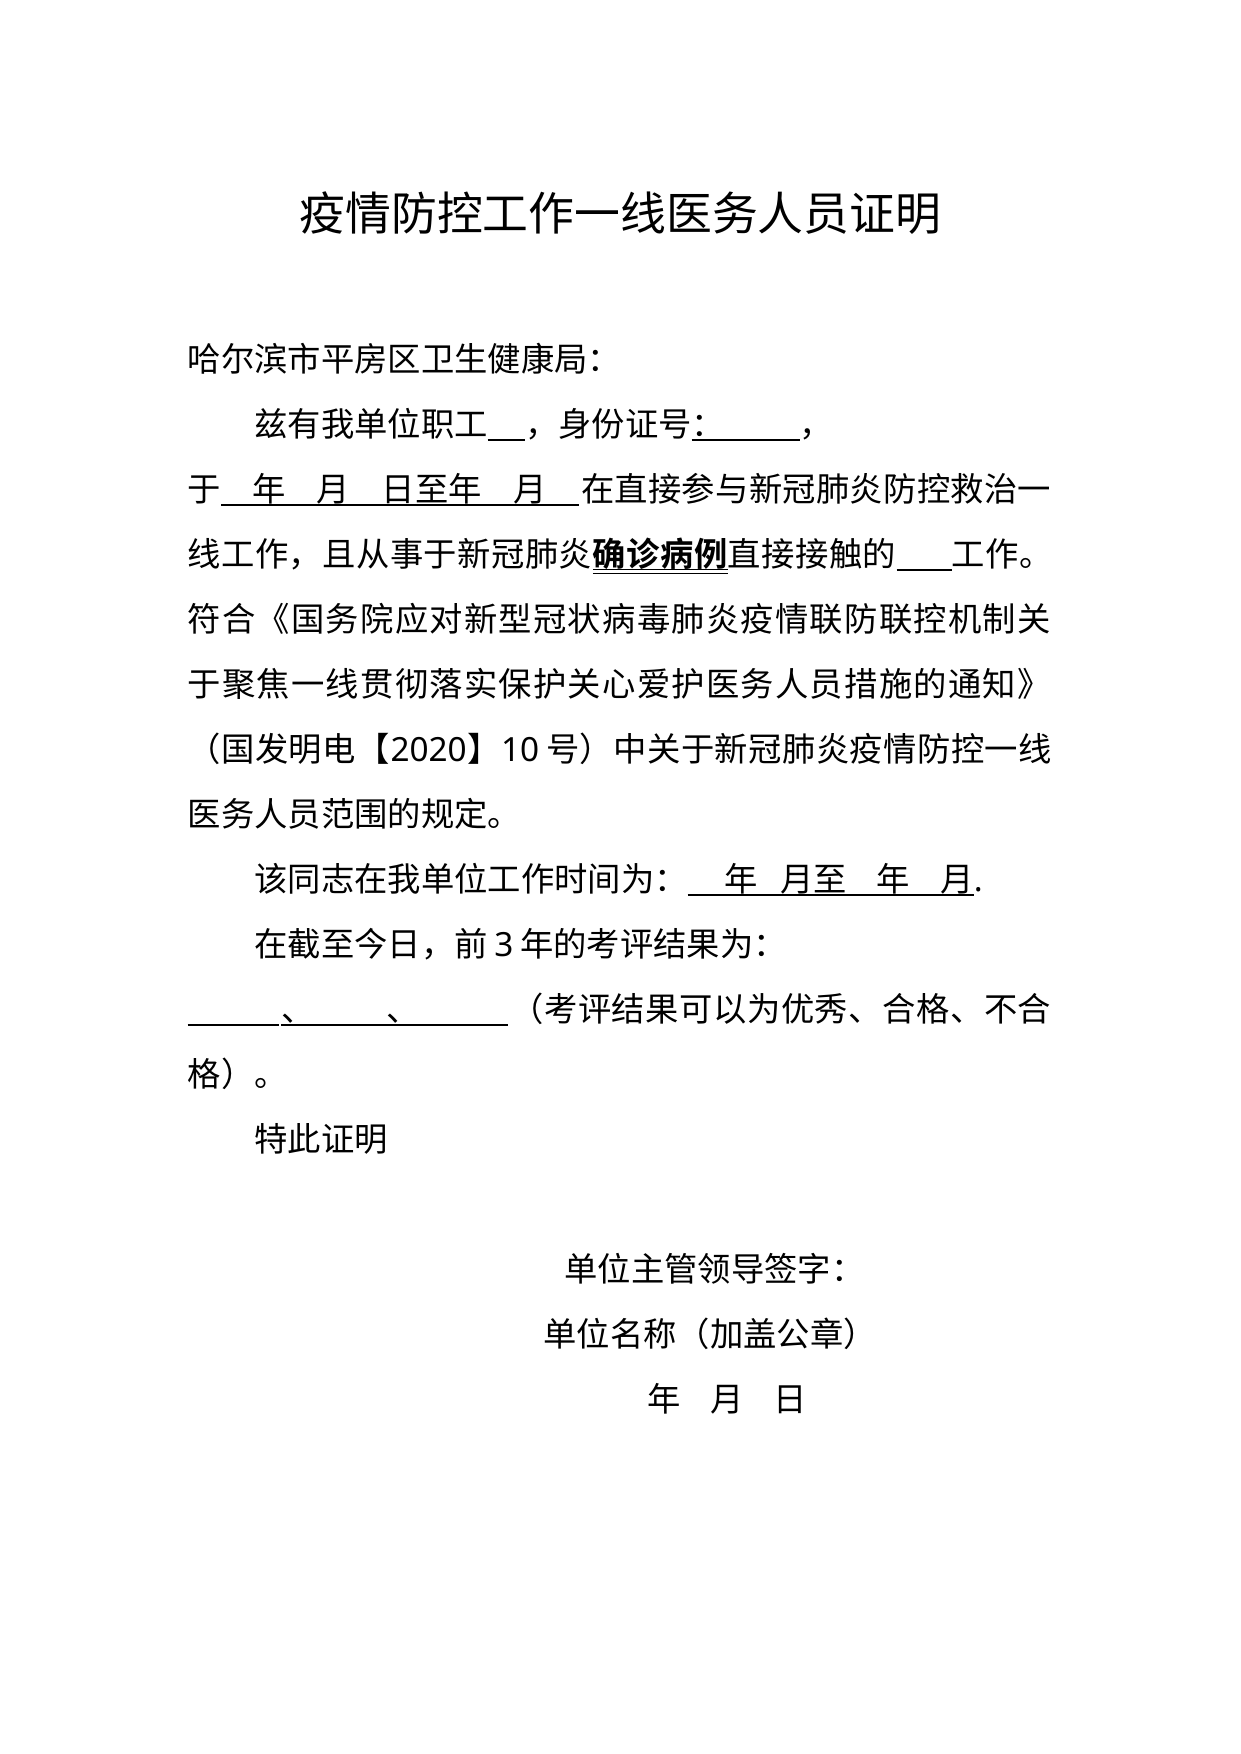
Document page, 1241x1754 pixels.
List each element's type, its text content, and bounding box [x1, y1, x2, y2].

text 兹有我单位职工 ，身份证号： ， [187, 389, 1053, 454]
text 、 、 （考评结果可以为优秀、合格、不合格）。 [187, 974, 1053, 1104]
text 该同志在我单位工作时间为： 年 月至 年 月. [187, 844, 1053, 909]
text 年 月 日 [187, 1364, 1053, 1429]
text 哈尔滨市平房区卫生健康局： [187, 324, 1053, 389]
text 特此证明 [187, 1104, 1053, 1169]
text 于 年 月 日至年 月 在直接参与新冠肺炎防控救治一线工作，且从事于新冠肺炎确诊病例直接接触的 工作。符合《国务院应对新型冠状病毒肺炎疫情联防联控机制关于聚焦一线贯彻落实保护关心爱护医务人员措施的通知》（国发明电【2020】10号）中关于新冠肺炎疫情防控一线医务人员范围的规定。 [187, 454, 1053, 844]
text 单位主管领导签字： [187, 1234, 1053, 1299]
text 单位名称（加盖公章） [187, 1299, 1053, 1364]
text 在截至今日，前3年的考评结果为： [187, 909, 1053, 974]
text 疫情防控工作一线医务人员证明 [187, 162, 1053, 259]
